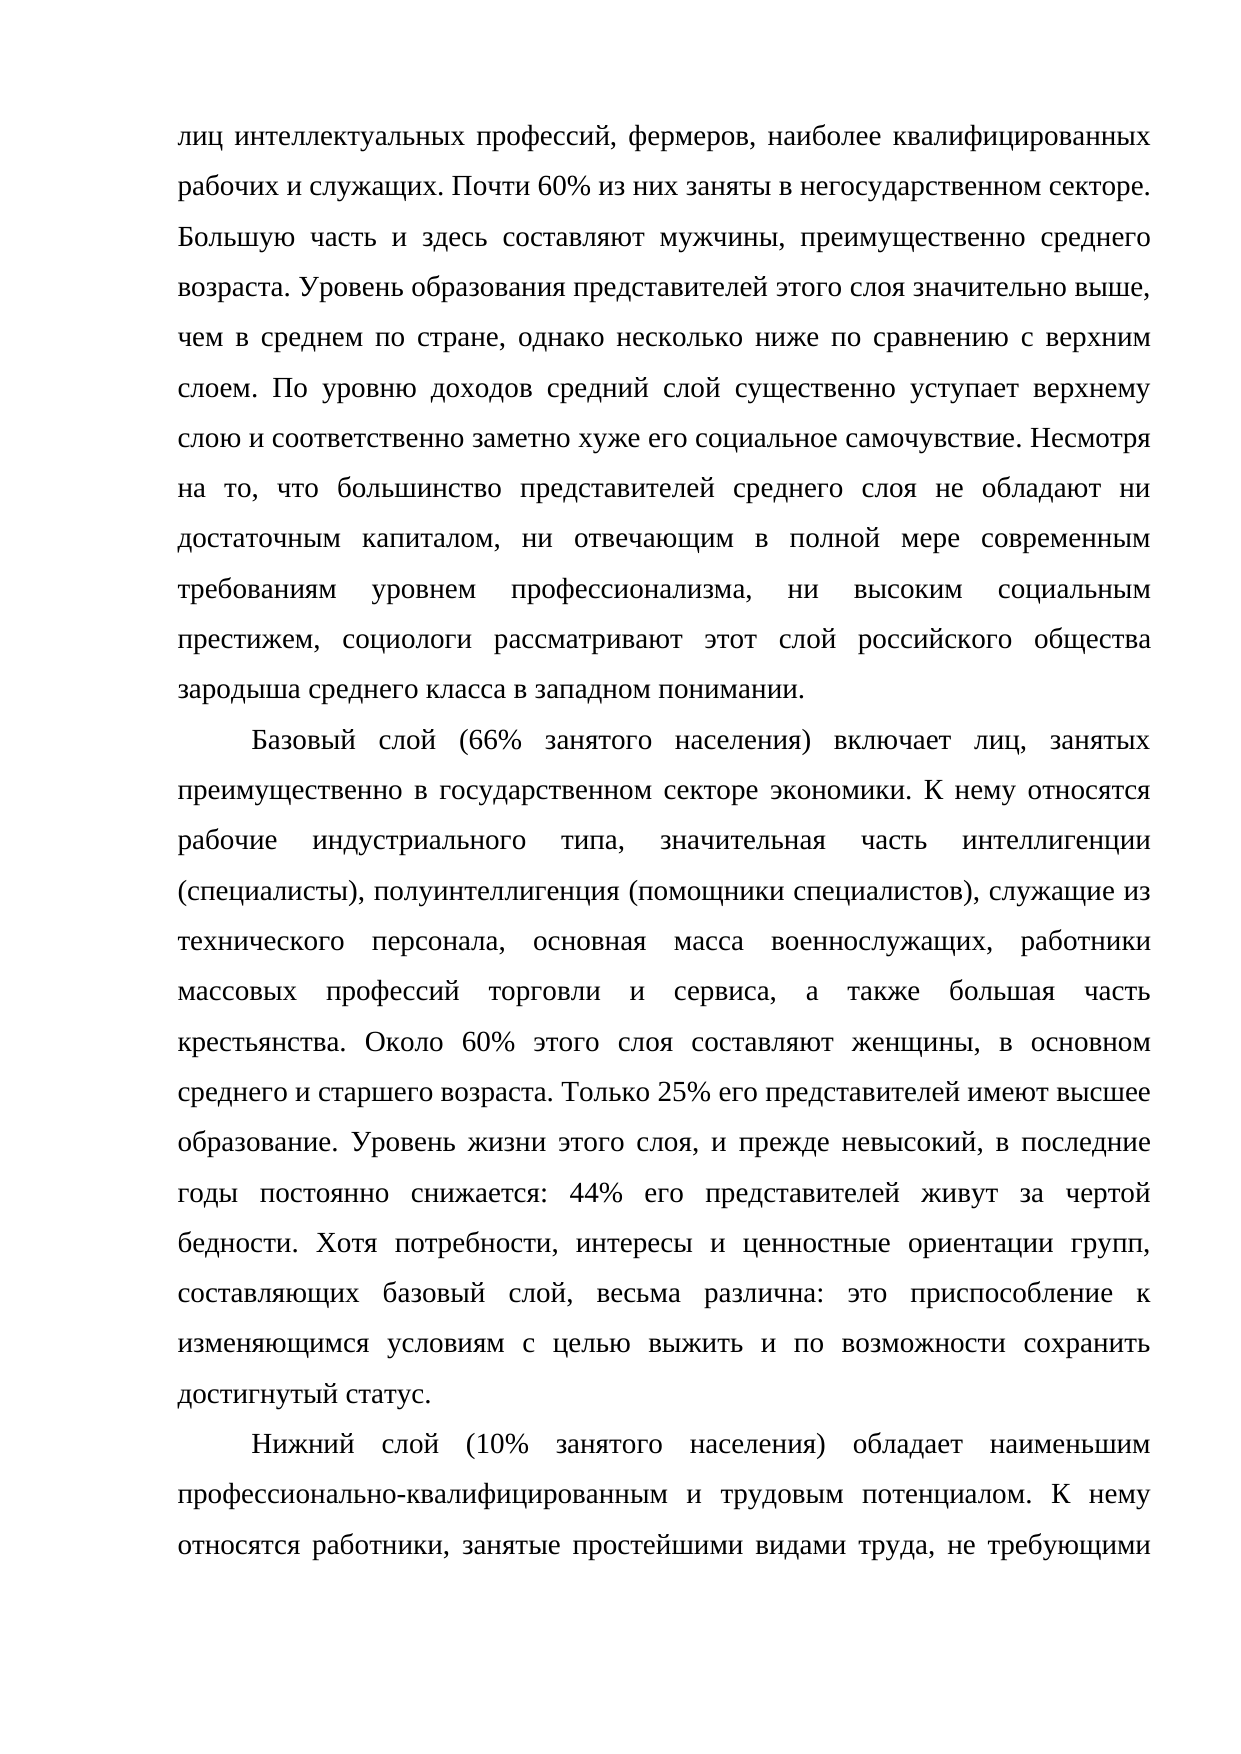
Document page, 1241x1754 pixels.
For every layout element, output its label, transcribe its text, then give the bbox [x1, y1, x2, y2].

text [177, 118, 1152, 705]
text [177, 1426, 1152, 1560]
text Базовый слой (66% занятого населения) включает лиц, занятых преимущественно в государственном секторе экономики. К нему относятся рабочие индустриального типа, значительная часть интеллигенции (специалисты), полуинтеллигенция (помощники специалистов), служащие из технического персонала, основная масса военнослужащих, работники массовых профессий торговли и сервиса, а также большая часть крестьянства. Около 60% этого слоя составляют женщины, в основном среднего и старшего возраста. Только 25% его представителей имеют высшее образование. Уровень жизни этого слоя, и прежде невысокий, в последние годы постоянно снижается: 44% его представителей живут за чертой бедности. Хотя потребности, интересы и ценностные ориентации групп, составляющих базовый слой, весьма различна: это приспособление к изменяющимся условиям с целью выжить и по возможности сохранить достигнутый статус. [177, 722, 1152, 1409]
